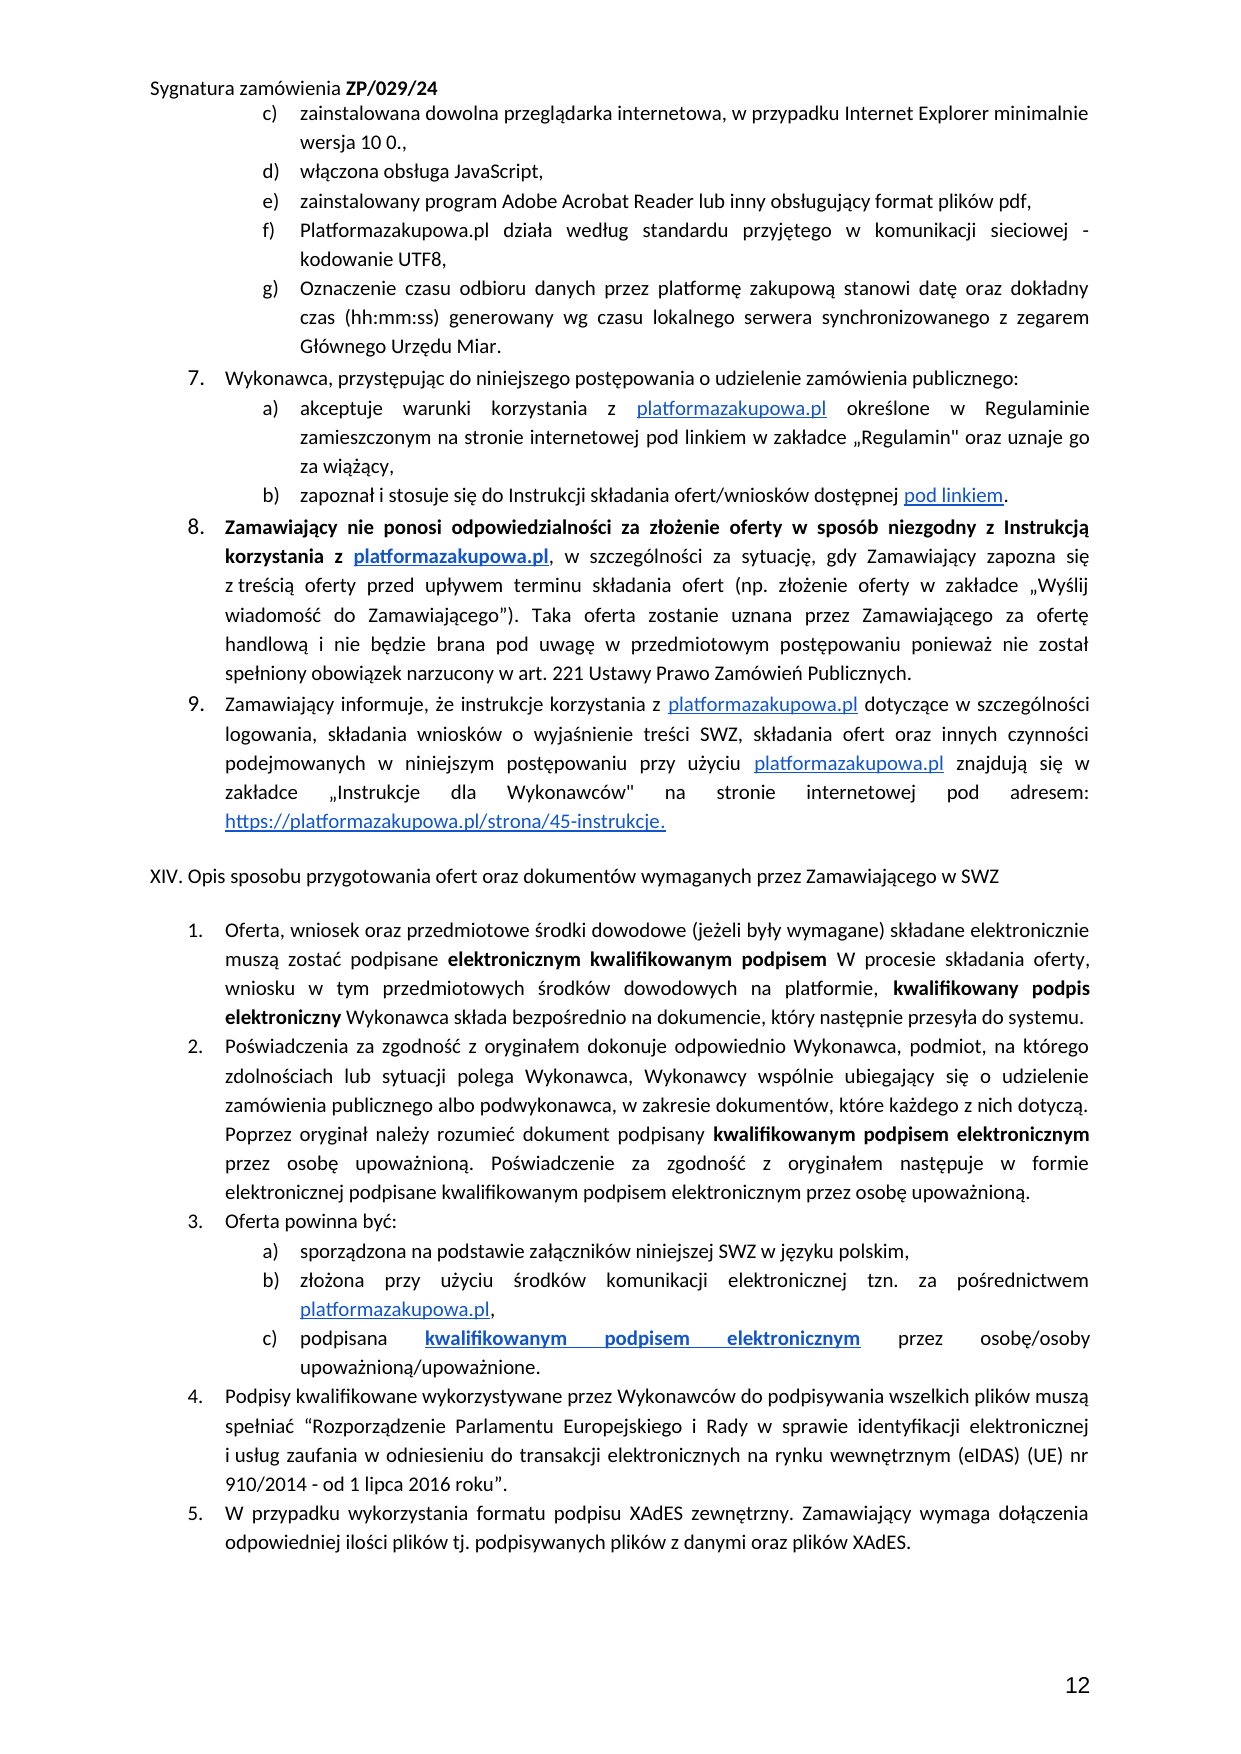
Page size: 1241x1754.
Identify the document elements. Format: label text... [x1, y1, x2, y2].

list Wykonawca, przystępując do niniejszego postępowania o udzielenie zamówienia publicznego: [187, 363, 1090, 391]
list akceptuje warunki korzystania z platformazakupowa.pl określone w Regulaminie zamieszczonym na stronie internetowej pod linkiem w zakładce „Regulamin" oraz uznaje go za wiążący, [262, 395, 1090, 479]
subtitle Poświadczenia za zgodność z oryginałem dokonuje odpowiednio Wykonawca, podmiot, na którego zdolnościach lub sytuacji polega Wykonawca, Wykonawcy wspólnie ubiegający się o udzielenie zamówienia publicznego albo podwykonawca, w zakresie dokumentów, które każdego z nich dotyczą. Poprzez oryginał należy rozumieć dokument podpisany kwalifikowanym podpisem elektronicznym przez osobę upoważnioną. Poświadczenie za zgodność z oryginałem następuje w formie elektronicznej podpisane kwalifikowanym podpisem elektronicznym przez osobę upoważnioną. [187, 1034, 1090, 1205]
list zainstalowany program Adobe Acrobat Reader lub inny obsługujący format plików pdf, [262, 188, 1090, 213]
list Podpisy kwalifikowane wykorzystywane przez Wykonawców do podpisywania wszelkich plików muszą spełniać “Rozporządzenie Parlamentu Europejskiego i Rady w sprawie identyfikacji elektronicznej i usług zaufania w odniesieniu do transakcji elektronicznych na rynku wewnętrznym (eIDAS) (UE) nr 910/2014 - od 1 lipca 2016 roku”. [187, 1384, 1090, 1497]
list Oznaczenie czasu odbioru danych przez platformę zakupową stanowi datę oraz dokładny czas (hh:mm:ss) generowany wg czasu lokalnego serwera synchronizowanego z zegarem Głównego Urzędu Miar. [262, 275, 1090, 359]
list Zamawiający nie ponosi odpowiedzialności za złożenie oferty w sposób niezgodny z Instrukcją korzystania z platformazakupowa.pl, w szczególności za sytuację, gdy Zamawiający zapozna się z treścią oferty przed upływem terminu składania ofert (np. złożenie oferty w zakładce „Wyślij wiadomość do Zamawiającego”). Taka oferta zostanie uznana przez Zamawiającego za ofertę handlową i nie będzie brana pod uwagę w przedmiotowym postępowaniu ponieważ nie został spełniony obowiązek narzucony w art. 221 Ustawy Prawo Zamówień Publicznych. [187, 512, 1090, 686]
list W przypadku wykorzystania formatu podpisu XAdES zewnętrzny. Zamawiający wymaga dołączenia odpowiedniej ilości plików tj. podpisywanych plików z danymi oraz plików XAdES. [187, 1500, 1090, 1555]
list zapoznał i stosuje się do Instrukcji składania ofert/wniosków dostępnej pod linkiem. [262, 483, 1090, 508]
list złożona przy użyciu środków komunikacji elektronicznej tzn. za pośrednictwem platformazakupowa.pl, [262, 1267, 1090, 1322]
list Zamawiający informuje, że instrukcje korzystania z platformazakupowa.pl dotyczące w szczególności logowania, składania wniosków o wyjaśnienie treści SWZ, składania ofert oraz innych czynności podejmowanych w niniejszym postępowaniu przy użyciu platformazakupowa.pl znajdują się w zakładce „Instrukcje dla Wykonawców" na stronie internetowej pod adresem: https://platformazakupowa.pl/strona/45-instrukcje. [187, 689, 1090, 834]
list Oferta powinna być: [187, 1209, 1090, 1234]
list podpisana kwalifikowanym podpisem elektronicznym przez osobę/osoby upoważnioną/upoważnione. [262, 1325, 1090, 1380]
list sporządzona na podstawie załączników niniejszej SWZ w języku polskim, [262, 1238, 1090, 1263]
subtitle XIV. Opis sposobu przygotowania ofert oraz dokumentów wymaganych przez Zamawiającego w SWZ [150, 863, 1090, 888]
list włączona obsługa JavaScript, [262, 159, 1090, 184]
list Oferta, wniosek oraz przedmiotowe środki dowodowe (jeżeli były wymagane) składane elektronicznie muszą zostać podpisane elektronicznym kwalifikowanym podpisem W procesie składania oferty, wniosku w tym przedmiotowych środków dowodowych na platformie, kwalifikowany podpis elektroniczny Wykonawca składa bezpośrednio na dokumencie, który następnie przesyła do systemu. [187, 917, 1090, 1030]
list zainstalowana dowolna przeglądarka internetowa, w przypadku Internet Explorer minimalnie wersja 10 0., [262, 100, 1090, 155]
list Platformazakupowa.pl działa według standardu przyjętego w komunikacji sieciowej - kodowanie UTF8, [262, 217, 1090, 272]
